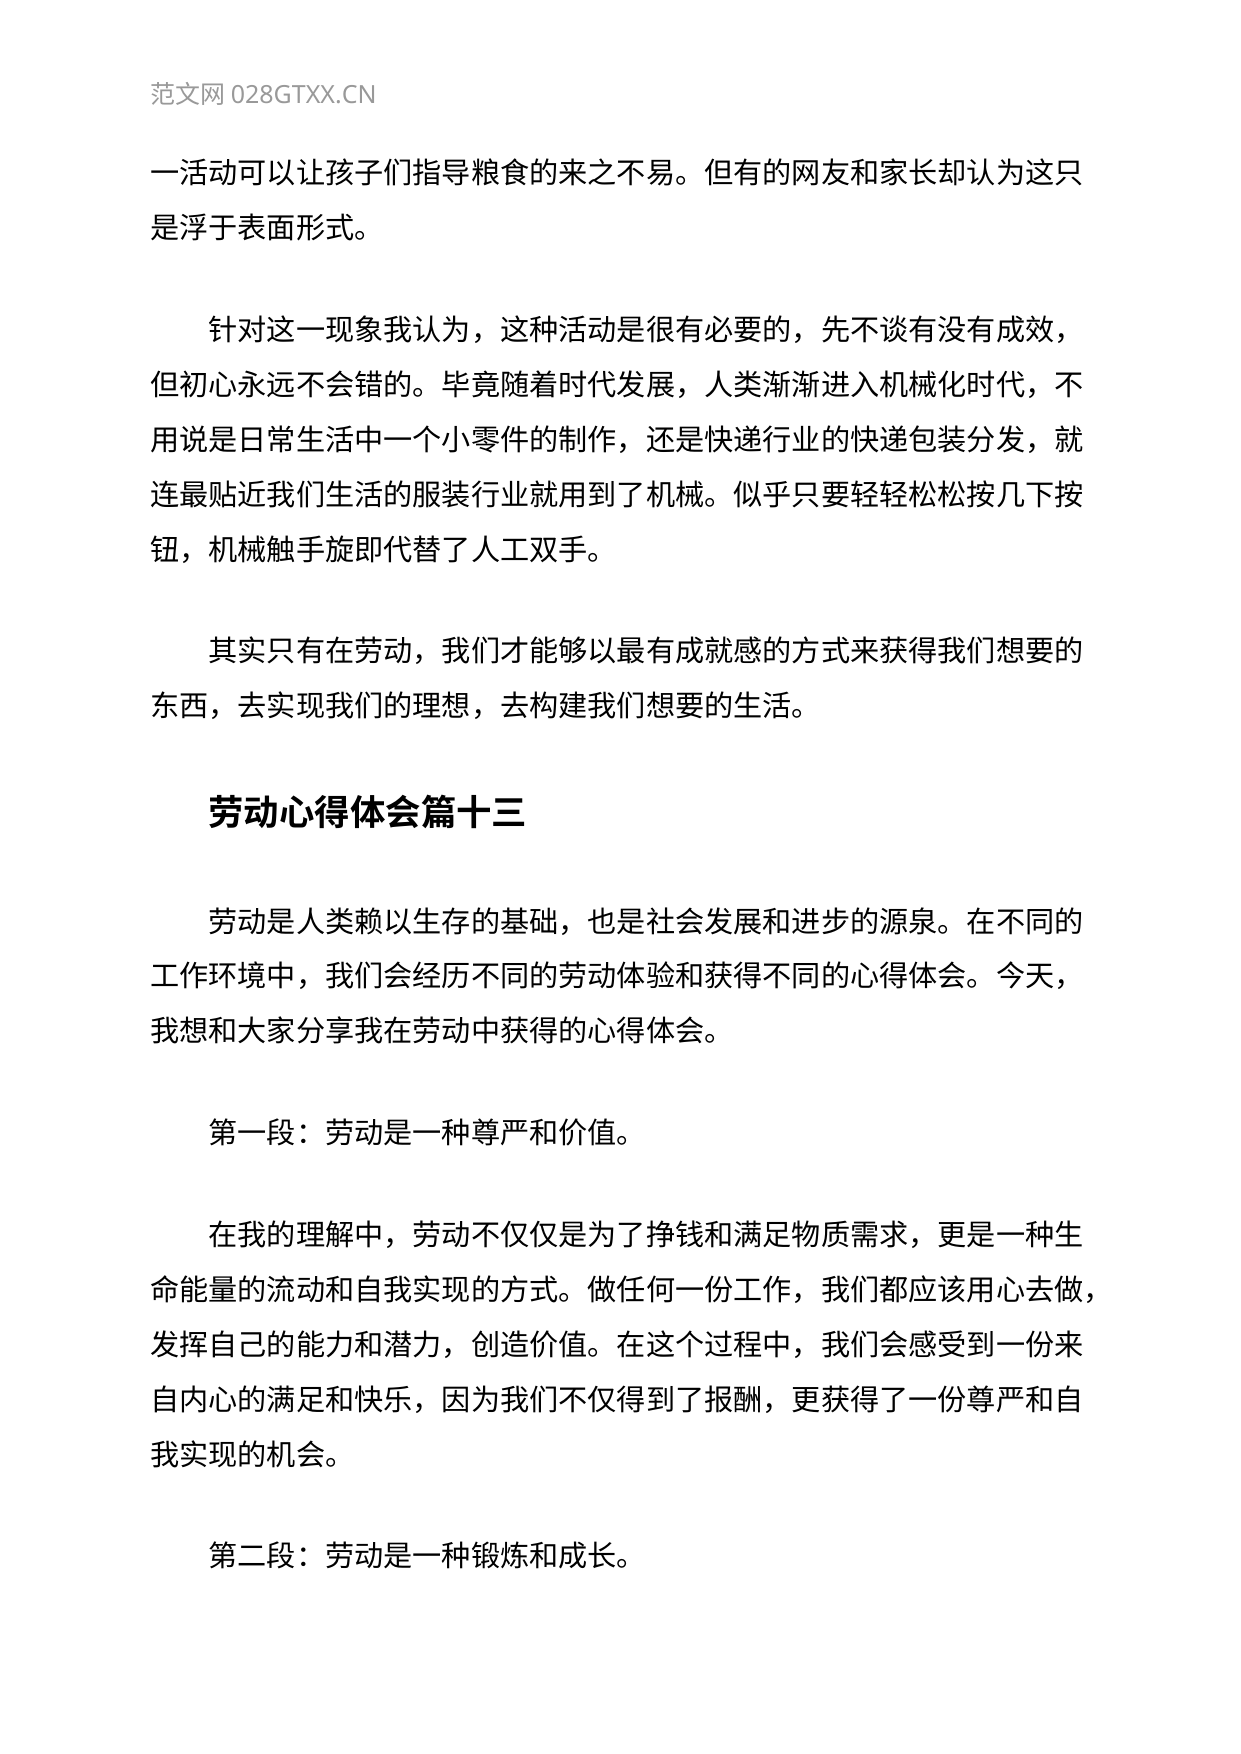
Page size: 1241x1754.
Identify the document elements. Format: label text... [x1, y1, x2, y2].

text 在我的理解中，劳动不仅仅是为了挣钱和满足物质需求，更是一种生命能量的流动和自我实现的方式。做任何一份工作，我们都应该用心去做，发挥自己的能力和潜力，创造价值。在这个过程中，我们会感受到一份来自内心的满足和快乐，因为我们不仅得到了报酬，更获得了一份尊严和自我实现的机会。 [150, 1211, 1090, 1473]
text 第一段：劳动是一种尊严和价值。 [150, 1110, 1090, 1152]
text 其实只有在劳动，我们才能够以最有成就感的方式来获得我们想要的东西，去实现我们的理想，去构建我们想要的生活。 [150, 628, 1090, 725]
text 劳动是人类赖以生存的基础，也是社会发展和进步的源泉。在不同的工作环境中，我们会经历不同的劳动体验和获得不同的心得体会。今天，我想和大家分享我在劳动中获得的心得体会。 [150, 898, 1090, 1050]
text 第二段：劳动是一种锻炼和成长。 [150, 1533, 1090, 1575]
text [150, 150, 1090, 247]
text 针对这一现象我认为，这种活动是很有必要的，先不谈有没有成效，但初心永远不会错的。毕竟随着时代发展，人类渐渐进入机械化时代，不用说是日常生活中一个小零件的制作，还是快递行业的快递包装分发，就连最贴近我们生活的服装行业就用到了机械。似乎只要轻轻松松按几下按钮，机械触手旋即代替了人工双手。 [150, 307, 1090, 568]
text 劳动心得体会篇十三 [150, 785, 1090, 836]
